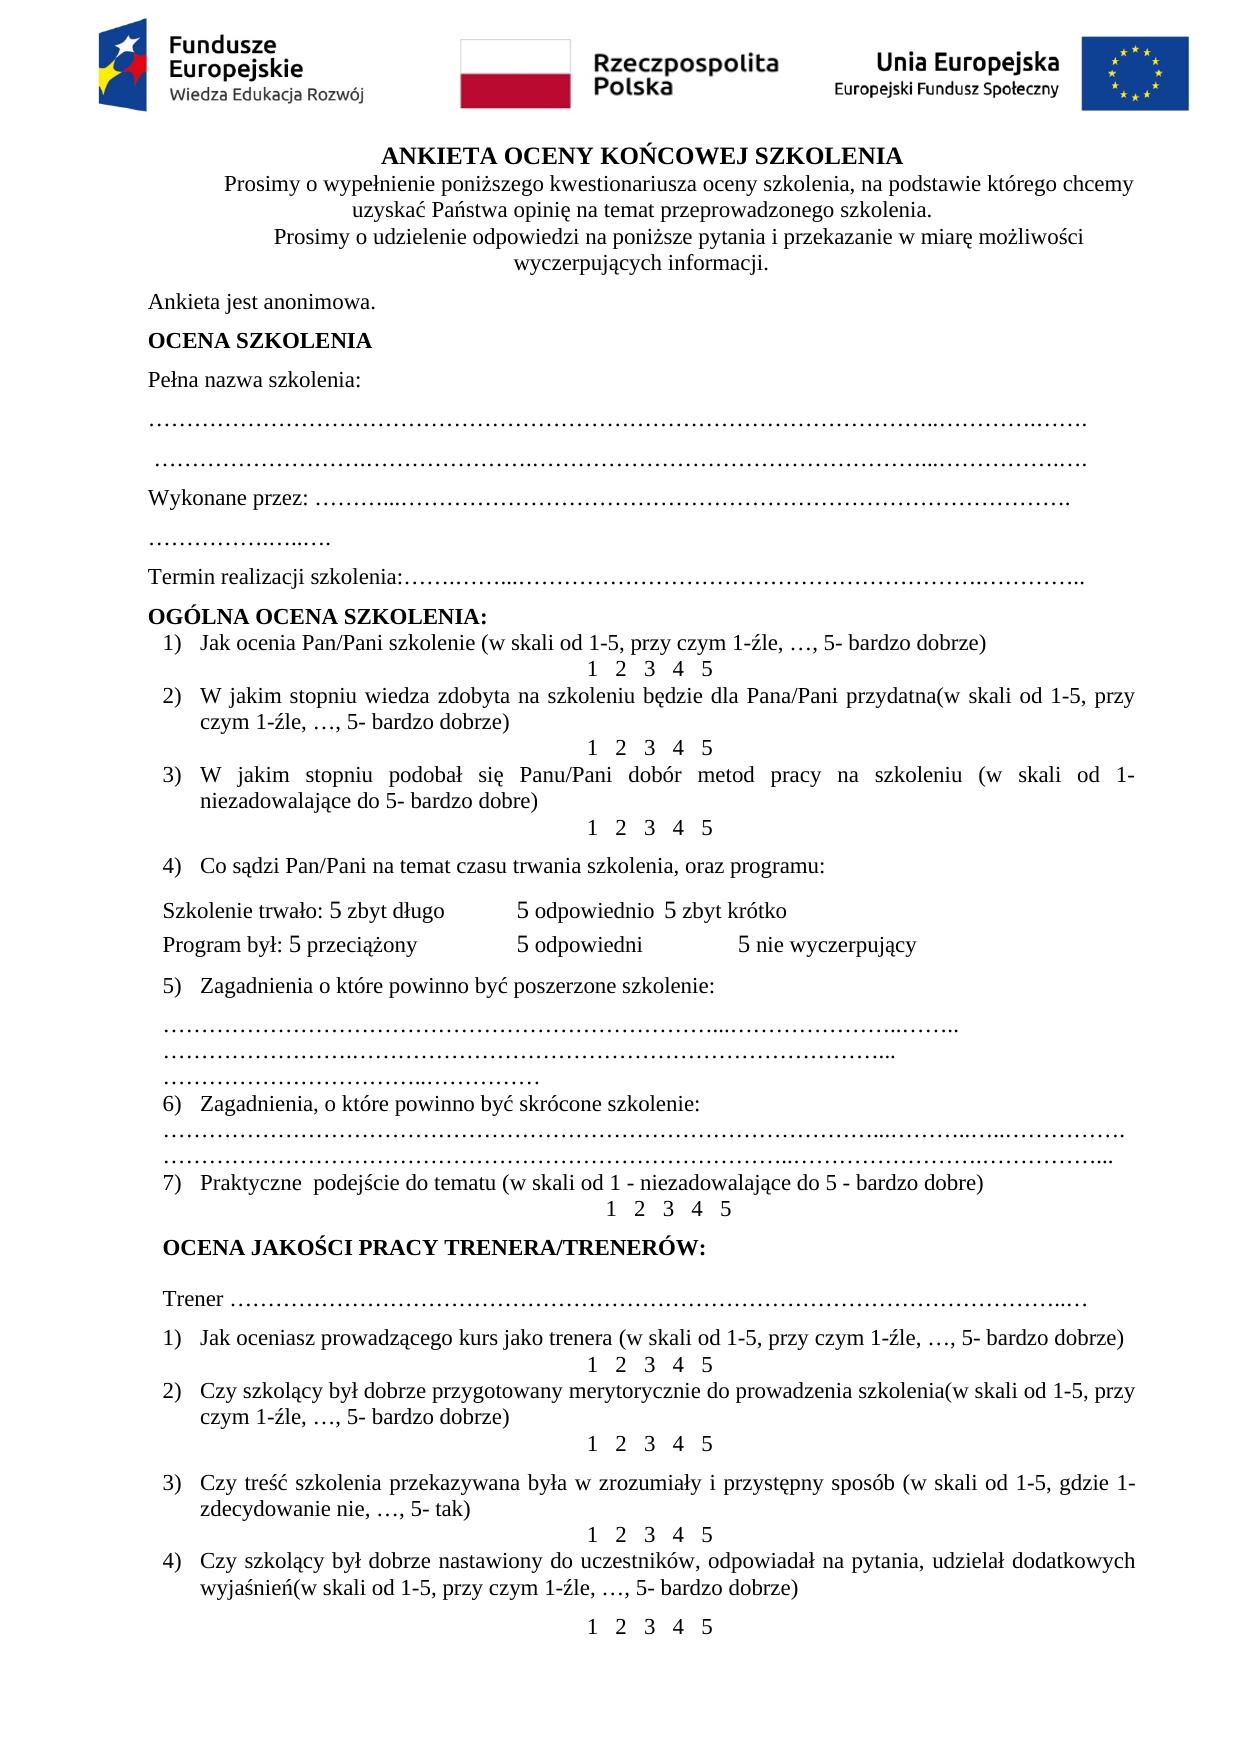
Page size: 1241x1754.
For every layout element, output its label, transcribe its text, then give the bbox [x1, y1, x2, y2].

text Prosimy o udzielenie odpowiedzi na poniższe pytania i przekazanie w miarę możliwości wyczerpujących informacji. [148, 223, 1137, 276]
text Ankieta jest anonimowa. [148, 288, 1137, 314]
text 1 2 3 4 5 [162, 734, 1137, 761]
text 1 2 3 4 5 [162, 813, 1137, 840]
text 1 2 3 4 5 [162, 1521, 1137, 1548]
picture [436, 16, 802, 131]
text Prosimy o wypełnienie poniższego kwestionariusza oceny szkolenia, na podstawie którego chcemy uzyskać Państwa opinię na temat przeprowadzonego szkolenia. [148, 170, 1137, 223]
text 1 2 3 4 5 [162, 655, 1137, 682]
text 1 2 3 4 5 [162, 1430, 1137, 1456]
text ANKIETA OCENY KOŃCOWEJ SZKOLENIA [148, 141, 1137, 170]
list Zagadnienia o które powinno być poszerzone szkolenie: [162, 972, 1137, 998]
list 1 2 3 4 5 [200, 1195, 1137, 1222]
picture [810, 10, 1212, 135]
text Termin realizacji szkolenia:…….……...…………………………………………………….………….. [148, 563, 1137, 589]
text OGÓLNA OCENA SZKOLENIA: [148, 603, 1137, 629]
text ……………………….………………….……………………………………………...…………….…. [148, 445, 1137, 471]
list Jak ocenia Pan/Pani szkolenie (w skali od 1-5, przy czym 1-źle, …, 5- bardzo dobrze) [162, 629, 1137, 655]
list W jakim stopniu podobał się Panu/Pani dobór metod pracy na szkoleniu (w skali od 1-niezadowalające do 5- bardzo dobre) [162, 761, 1137, 813]
list Co sądzi Pan/Pani na temat czasu trwania szkolenia, oraz programu: [162, 852, 1137, 879]
text Wykonane przez: ………...…………………………………………………………………………….…………….…..…. [148, 484, 1137, 550]
list Czy szkolący był dobrze przygotowany merytorycznie do prowadzenia szkolenia(w skali od 1-5, przy czym 1-źle, …, 5- bardzo dobrze) [162, 1377, 1137, 1430]
text …………………………………………………………………………………...………..…..…………….………………………………………………………………………..…………………….……………... [162, 1116, 1137, 1169]
text ………………………………………………………………...…………………..……..…………………….……………………………………………………………...……………………………..…………… [162, 1011, 1137, 1090]
list W jakim stopniu wiedza zdobyta na szkoleniu będzie dla Pana/Pani przydatna(w skali od 1-5, przy czym 1-źle, …, 5- bardzo dobrze) [162, 682, 1137, 734]
list Jak oceniasz prowadzącego kurs jako trenera (w skali od 1-5, przy czym 1-źle, …, 5- bardzo dobrze) [162, 1324, 1137, 1351]
list Praktyczne podejście do tematu (w skali od 1 - niezadowalające do 5 - bardzo dobre) [162, 1169, 1137, 1195]
text 1 2 3 4 5 [162, 1613, 1137, 1639]
text Trener ………………………………………………………………………………………………..… [162, 1285, 1137, 1312]
list Czy treść szkolenia przekazywana była w zrozumiały i przystępny sposób (w skali od 1-5, gdzie 1- zdecydowanie nie, …, 5- tak) [162, 1468, 1137, 1521]
text OCENA JAKOŚCI PRACY TRENERA/TRENERÓW: [162, 1234, 1137, 1260]
text 1 2 3 4 5 [162, 1351, 1137, 1377]
text Program był:  przeciążony  odpowiedni  nie wyczerpujący [162, 925, 1137, 959]
list Zagadnienia, o które powinno być skrócone szkolenie: [162, 1090, 1137, 1116]
list Czy szkolący był dobrze nastawiony do uczestników, odpowiadał na pytania, udzielał dodatkowych wyjaśnień(w skali od 1-5, przy czym 1-źle, …, 5- bardzo dobrze) [162, 1548, 1137, 1600]
picture [75, 0, 387, 134]
text Szkolenie trwało:  zbyt długo  odpowiednio  zbyt krótko [162, 891, 1137, 925]
text Pełna nazwa szkolenia: …………………………………………………………………………………………..………….……. [148, 366, 1137, 432]
text OCENA SZKOLENIA [148, 327, 1137, 353]
